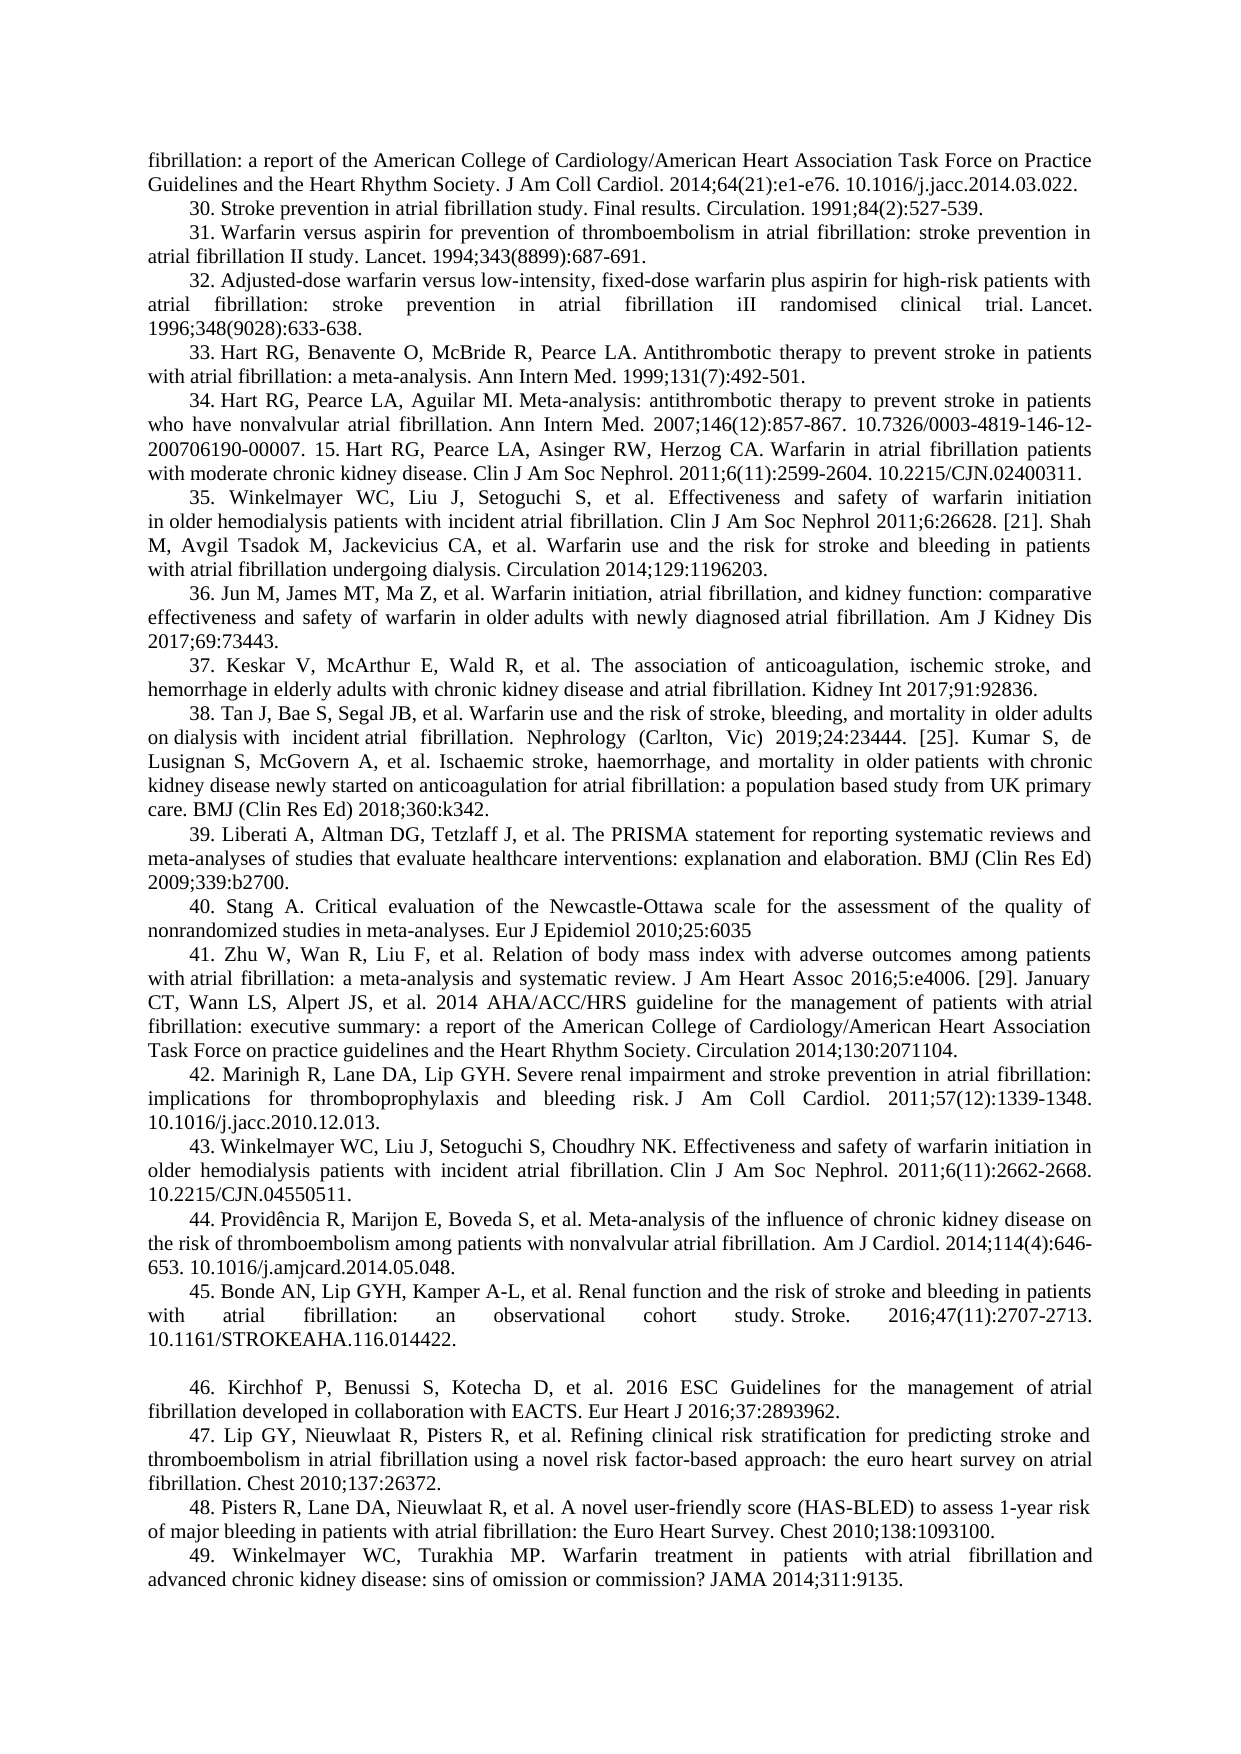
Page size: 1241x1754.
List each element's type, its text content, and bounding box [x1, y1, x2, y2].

text 30. Stroke prevention in atrial fibrillation study. Final results. Circulation. 1991;84(2):527‐539. [148, 196, 1092, 220]
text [148, 148, 1092, 196]
text 49. Winkelmayer WC, Turakhia MP. Warfarin treatment in patients with atrial fibrillation and advanced chronic kidney disease: sins of omission or commission? JAMA 2014;311:9135. [148, 1543, 1092, 1591]
text 37. Keskar V, McArthur E, Wald R, et al. The association of anticoagulation, ischemic stroke, and hemorrhage in elderly adults with chronic kidney disease and atrial fibrillation. Kidney Int 2017;91:92836. [148, 653, 1092, 701]
text 31. Warfarin versus aspirin for prevention of thromboembolism in atrial fibrillation: stroke prevention in atrial fibrillation II study. Lancet. 1994;343(8899):687‐691. [148, 220, 1092, 268]
text 48. Pisters R, Lane DA, Nieuwlaat R, et al. A novel user-friendly score (HAS-BLED) to assess 1-year risk of major bleeding in patients with atrial fibrillation: the Euro Heart Survey. Chest 2010;138:1093100. [148, 1495, 1092, 1543]
text 41. Zhu W, Wan R, Liu F, et al. Relation of body mass index with adverse outcomes among patients with atrial fibrillation: a meta-analysis and systematic review. J Am Heart Assoc 2016;5:e4006. [29]. January CT, Wann LS, Alpert JS, et al. 2014 AHA/ACC/HRS guideline for the management of patients with atrial fibrillation: executive summary: a report of the American College of Cardiology/American Heart Association Task Force on practice guidelines and the Heart Rhythm Society. Circulation 2014;130:2071104. [148, 942, 1092, 1062]
text 47. Lip GY, Nieuwlaat R, Pisters R, et al. Refining clinical risk stratification for predicting stroke and thromboembolism in atrial fibrillation using a novel risk factor-based approach: the euro heart survey on atrial fibrillation. Chest 2010;137:26372. [148, 1423, 1092, 1495]
text 46. Kirchhof P, Benussi S, Kotecha D, et al. 2016 ESC Guidelines for the management of atrial fibrillation developed in collaboration with EACTS. Eur Heart J 2016;37:2893962. [148, 1375, 1092, 1423]
text 44. Providência R, Marijon E, Boveda S, et al. Meta‐analysis of the influence of chronic kidney disease on the risk of thromboembolism among patients with nonvalvular atrial fibrillation. Am J Cardiol. 2014;114(4):646‐653. 10.1016/j.amjcard.2014.05.048. [148, 1206, 1092, 1279]
text 45. Bonde AN, Lip GYH, Kamper A‐L, et al. Renal function and the risk of stroke and bleeding in patients with atrial fibrillation: an observational cohort study. Stroke. 2016;47(11):2707‐2713. 10.1161/STROKEAHA.116.014422. [148, 1279, 1092, 1351]
text 33. Hart RG, Benavente O, McBride R, Pearce LA. Antithrombotic therapy to prevent stroke in patients with atrial fibrillation: a meta‐analysis. Ann Intern Med. 1999;131(7):492‐501. [148, 340, 1092, 388]
text 38. Tan J, Bae S, Segal JB, et al. Warfarin use and the risk of stroke, bleeding, and mortality in older adults on dialysis with incident atrial fibrillation. Nephrology (Carlton, Vic) 2019;24:23444. [25]. Kumar S, de Lusignan S, McGovern A, et al. Ischaemic stroke, haemorrhage, and mortality in older patients with chronic kidney disease newly started on anticoagulation for atrial fibrillation: a population based study from UK primary care. BMJ (Clin Res Ed) 2018;360:k342. [148, 701, 1092, 821]
text 42. Marinigh R, Lane DA, Lip GYH. Severe renal impairment and stroke prevention in atrial fibrillation: implications for thromboprophylaxis and bleeding risk. J Am Coll Cardiol. 2011;57(12):1339‐1348. 10.1016/j.jacc.2010.12.013. [148, 1062, 1092, 1134]
text 40. Stang A. Critical evaluation of the Newcastle-Ottawa scale for the assessment of the quality of nonrandomized studies in meta-analyses. Eur J Epidemiol 2010;25:6035 [148, 894, 1092, 942]
text 35. Winkelmayer WC, Liu J, Setoguchi S, et al. Effectiveness and safety of warfarin initiation in older hemodialysis patients with incident atrial fibrillation. Clin J Am Soc Nephrol 2011;6:26628. [21]. Shah M, Avgil Tsadok M, Jackevicius CA, et al. Warfarin use and the risk for stroke and bleeding in patients with atrial fibrillation undergoing dialysis. Circulation 2014;129:1196203. [148, 484, 1092, 581]
text 39. Liberati A, Altman DG, Tetzlaff J, et al. The PRISMA statement for reporting systematic reviews and meta-analyses of studies that evaluate healthcare interventions: explanation and elaboration. BMJ (Clin Res Ed) 2009;339:b2700. [148, 821, 1092, 894]
text 34. Hart RG, Pearce LA, Aguilar MI. Meta‐analysis: antithrombotic therapy to prevent stroke in patients who have nonvalvular atrial fibrillation. Ann Intern Med. 2007;146(12):857‐867. 10.7326/0003-4819-146-12-200706190-00007. 15. Hart RG, Pearce LA, Asinger RW, Herzog CA. Warfarin in atrial fibrillation patients with moderate chronic kidney disease. Clin J Am Soc Nephrol. 2011;6(11):2599‐2604. 10.2215/CJN.02400311. [148, 388, 1092, 484]
text 36. Jun M, James MT, Ma Z, et al. Warfarin initiation, atrial fibrillation, and kidney function: comparative effectiveness and safety of warfarin in older adults with newly diagnosed atrial fibrillation. Am J Kidney Dis 2017;69:73443. [148, 581, 1092, 653]
text 43. Winkelmayer WC, Liu J, Setoguchi S, Choudhry NK. Effectiveness and safety of warfarin initiation in older hemodialysis patients with incident atrial fibrillation. Clin J Am Soc Nephrol. 2011;6(11):2662‐2668. 10.2215/CJN.04550511. [148, 1134, 1092, 1206]
text 32. Adjusted‐dose warfarin versus low‐intensity, fixed‐dose warfarin plus aspirin for high‐risk patients with atrial fibrillation: stroke prevention in atrial fibrillation iII randomised clinical trial. Lancet. 1996;348(9028):633‐638. [148, 268, 1092, 340]
